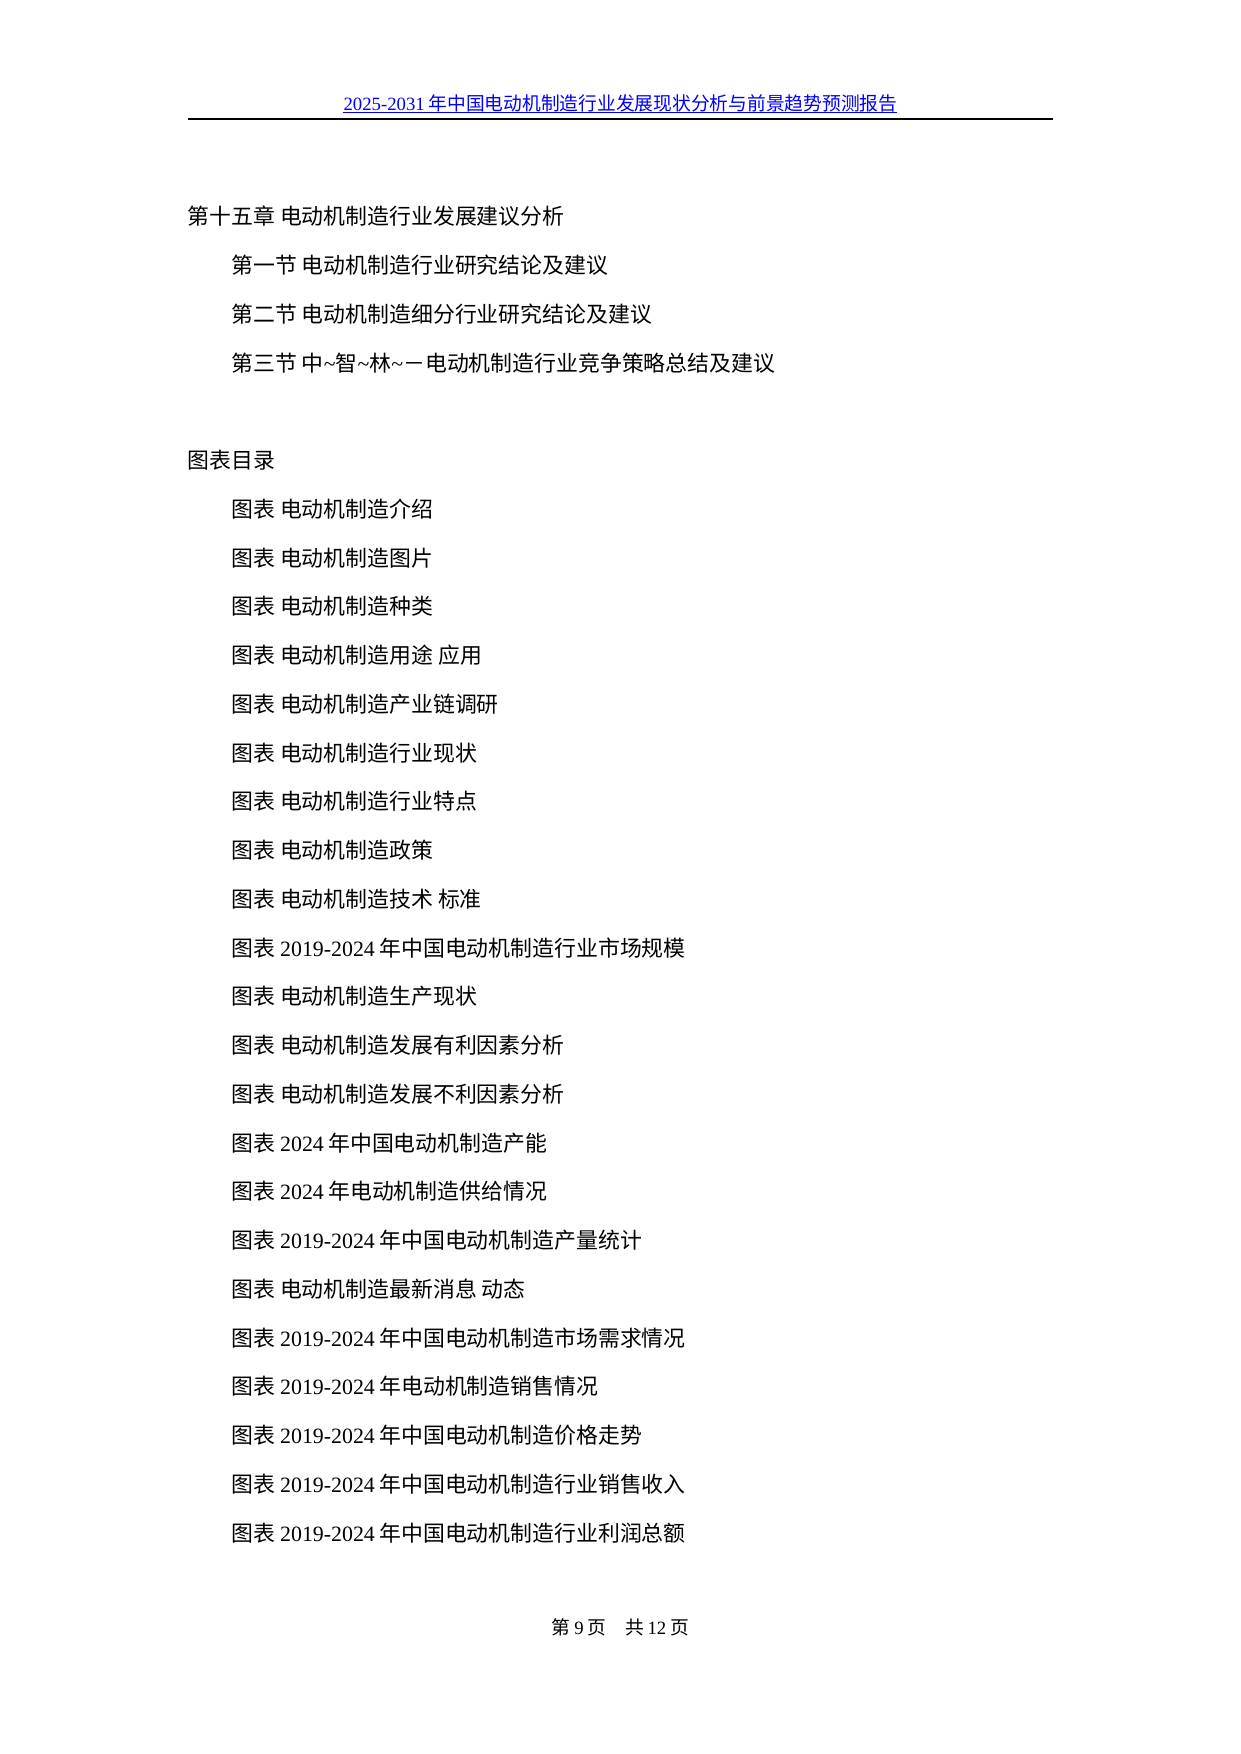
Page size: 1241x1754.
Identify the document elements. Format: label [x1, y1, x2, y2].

text [187, 150, 1053, 1548]
